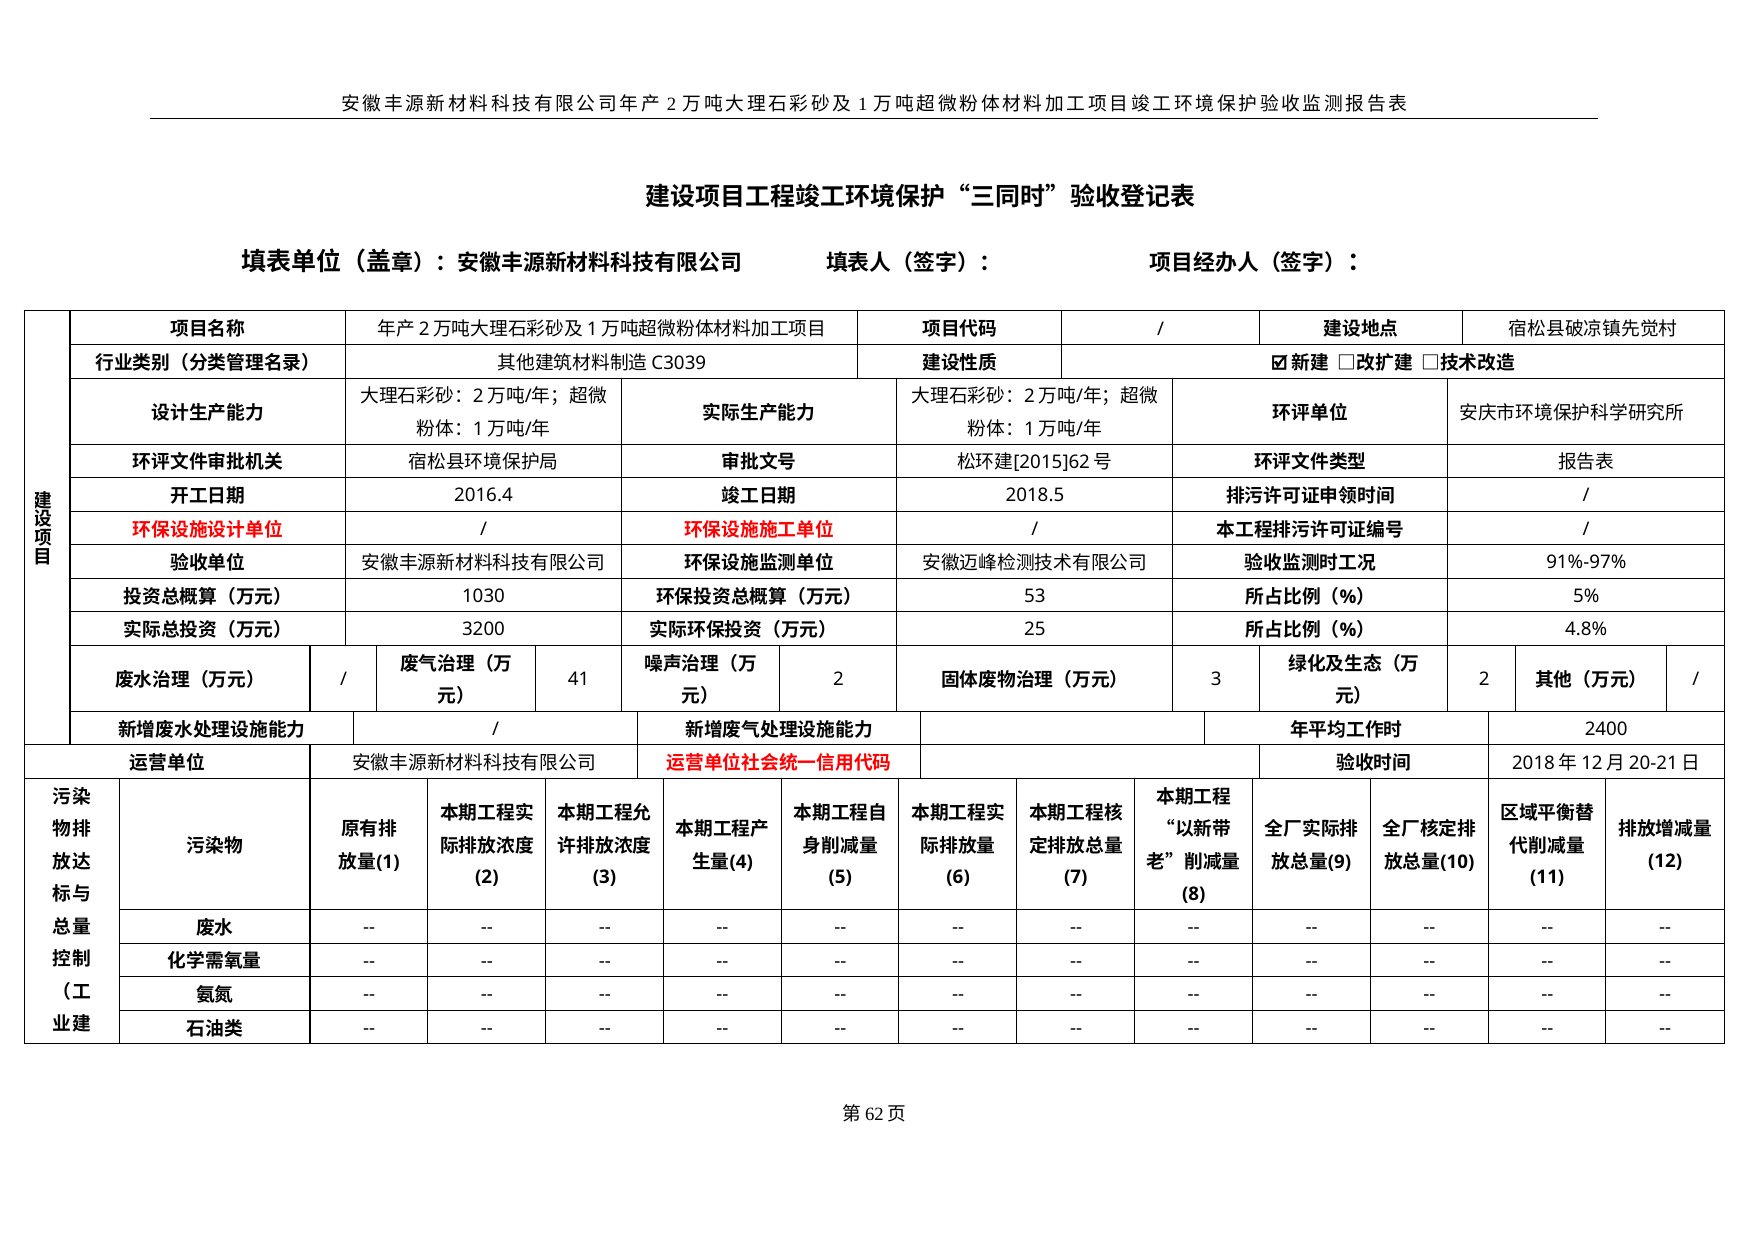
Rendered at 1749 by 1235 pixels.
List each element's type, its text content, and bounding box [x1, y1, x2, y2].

table_cell 行业类别（分类管理名录） [71, 345, 345, 377]
table_cell / [354, 712, 637, 744]
table_cell 3 [1173, 646, 1259, 711]
table_cell -- [1253, 1011, 1370, 1043]
table_cell 验收单位 [71, 545, 345, 578]
table_cell 安徽迈峰检测技术有限公司 [897, 545, 1172, 578]
table_cell 环保投资总概算（万元） [622, 579, 896, 611]
table_cell -- [1489, 977, 1605, 1009]
table_cell -- [311, 910, 427, 942]
table_cell 新建 □改扩建 □技术改造 [1062, 345, 1724, 377]
table_cell -- [1135, 977, 1252, 1009]
table_cell -- [1253, 977, 1370, 1009]
table_cell 环保设施施工单位 [622, 512, 896, 544]
table_cell 安徽丰源新材料科技有限公司 [311, 745, 637, 778]
table_cell 其他建筑材料制造C3039 [346, 345, 857, 377]
table_cell -- [1017, 910, 1134, 942]
table_cell 实际生产能力 [622, 379, 896, 443]
table_cell 实际总投资（万元） [71, 612, 345, 645]
table_cell / [311, 646, 376, 711]
table_header 建设地点 [1260, 311, 1462, 344]
table_cell -- [311, 944, 427, 976]
table_cell -- [782, 910, 898, 942]
table_cell -- [899, 944, 1016, 976]
table_cell 污染物 [120, 779, 309, 909]
text 建设项目工程竣工环境保护“三同时”验收登记表 [150, 162, 1598, 227]
table_cell -- [428, 944, 545, 976]
table_cell 全厂实际排放总量(9) [1253, 779, 1370, 909]
table_cell -- [1489, 910, 1605, 942]
table_cell 本期工程实际排放量(6) [899, 779, 1016, 909]
table_cell 噪声治理（万元） [622, 646, 779, 711]
table_cell / [346, 512, 621, 544]
table_cell -- [664, 1011, 781, 1043]
table_cell 本期工程产生量(4) [664, 779, 781, 909]
table_cell 本期工程“以新带老”削减量(8) [1135, 779, 1252, 909]
table_cell 松环建[2015]62号 [897, 445, 1172, 477]
table_cell -- [546, 944, 663, 976]
table_cell -- [664, 977, 781, 1009]
table_cell 环保设施监测单位 [622, 545, 896, 578]
table_cell 1030 [346, 579, 621, 611]
table_cell [921, 745, 1259, 778]
table_cell 报告表 [1448, 445, 1724, 477]
table_cell -- [1606, 977, 1724, 1009]
table_cell 2018年12月20-21日 [1489, 745, 1724, 778]
table_cell 排放增减量(12) [1606, 779, 1724, 909]
table_cell 宿松县环境保护局 [346, 445, 621, 477]
table_cell -- [1017, 1011, 1134, 1043]
table_cell -- [1606, 1011, 1724, 1043]
table_cell 其他（万元） [1516, 646, 1666, 711]
table_cell 2400 [1489, 712, 1724, 744]
table_cell -- [1371, 944, 1488, 976]
table_cell 本期工程自身削减量(5) [782, 779, 898, 909]
table_cell -- [664, 944, 781, 976]
table_cell -- [1135, 1011, 1252, 1043]
table_cell 新增废气处理设施能力 [638, 712, 920, 744]
table_cell 石油类 [120, 1011, 309, 1043]
table_cell -- [428, 1011, 545, 1043]
table_header / [1062, 311, 1259, 344]
table_cell -- [1253, 910, 1370, 942]
table_cell -- [782, 977, 898, 1009]
table_cell 验收监测时工况 [1173, 545, 1447, 578]
table_cell -- [899, 910, 1016, 942]
table_cell / [1448, 478, 1724, 511]
table_cell 竣工日期 [622, 478, 896, 511]
table_cell -- [782, 1011, 898, 1043]
table_cell 3200 [346, 612, 621, 645]
table_cell -- [428, 977, 545, 1009]
table_cell -- [1489, 944, 1605, 976]
table_cell -- [546, 910, 663, 942]
table_cell 安徽丰源新材料科技有限公司 [346, 545, 621, 578]
table_cell 所占比例（%） [1173, 612, 1447, 645]
table_cell 原有排 放量(1) [311, 779, 427, 909]
table_cell 投资总概算（万元） [71, 579, 345, 611]
table_cell 41 [536, 646, 621, 711]
table_cell 环评文件类型 [1173, 445, 1447, 477]
text 填表单位（盖章）：安徽丰源新材料科技有限公司 填表人（签字）： 项目经办人（签字）： [150, 227, 1598, 292]
table_cell 大理石彩砂：2万吨/年；超微粉体：1万吨/年 [346, 379, 621, 443]
table_cell -- [1606, 910, 1724, 942]
table_cell -- [1017, 944, 1134, 976]
table_header 建设项目 [25, 311, 69, 744]
table_cell [921, 712, 1204, 744]
table_cell 2018.5 [897, 478, 1172, 511]
table_cell -- [1135, 910, 1252, 942]
table_cell 审批文号 [622, 445, 896, 477]
table_cell 运营单位 [25, 745, 309, 778]
table_cell 环评单位 [1173, 379, 1447, 443]
table_cell 氨氮 [120, 977, 309, 1009]
table_cell 废水 [120, 910, 309, 942]
table_cell -- [311, 977, 427, 1009]
table_cell 环评文件审批机关 [71, 445, 345, 477]
table_cell 全厂核定排放总量(10) [1371, 779, 1488, 909]
table_cell 本期工程核定排放总量(7) [1017, 779, 1134, 909]
table_cell 建设性质 [858, 345, 1061, 377]
table_cell 实际环保投资（万元） [622, 612, 896, 645]
table_cell -- [1371, 977, 1488, 1009]
table_cell 本期工程实际排放浓度(2) [428, 779, 545, 909]
table_cell 环保设施设计单位 [71, 512, 345, 544]
table_cell -- [1371, 910, 1488, 942]
table_header 项目名称 [71, 311, 345, 344]
table_cell -- [1489, 1011, 1605, 1043]
table_header 项目代码 [858, 311, 1061, 344]
table_cell -- [664, 910, 781, 942]
table_cell 2016.4 [346, 478, 621, 511]
table_cell 年平均工作时 [1205, 712, 1488, 744]
table_cell 53 [897, 579, 1172, 611]
table_cell 废水治理（万元） [71, 646, 309, 711]
table_cell 验收时间 [1260, 745, 1488, 778]
table_cell -- [1371, 1011, 1488, 1043]
table_cell 4.8% [1448, 612, 1724, 645]
table_cell 化学需氧量 [120, 944, 309, 976]
table_cell 2 [1448, 646, 1515, 711]
table_cell 5% [1448, 579, 1724, 611]
table_header 宿松县破凉镇先觉村 [1463, 311, 1724, 344]
table_cell -- [1135, 944, 1252, 976]
table_cell -- [1606, 944, 1724, 976]
table_cell -- [1253, 944, 1370, 976]
table_cell 开工日期 [71, 478, 345, 511]
table_cell -- [1017, 977, 1134, 1009]
table_cell 大理石彩砂：2万吨/年；超微粉体：1万吨/年 [897, 379, 1172, 443]
table_cell -- [899, 977, 1016, 1009]
table_cell -- [899, 1011, 1016, 1043]
table_cell 本期工程允许排放浓度(3) [546, 779, 663, 909]
table_cell 本工程排污许可证编号 [1173, 512, 1447, 544]
table_cell 排污许可证申领时间 [1173, 478, 1447, 511]
table_cell 固体废物治理（万元） [897, 646, 1172, 711]
table_cell -- [782, 944, 898, 976]
table_cell / [1448, 512, 1724, 544]
table_cell 污染 物排 放达 标与 总量 控制（工 业建 设项 目详填） [25, 779, 119, 1043]
table_cell / [897, 512, 1172, 544]
table_header 年产2万吨大理石彩砂及1万吨超微粉体材料加工项目 [346, 311, 857, 344]
table_cell 新增废水处理设施能力 [71, 712, 353, 744]
table_cell 绿化及生态（万元） [1260, 646, 1447, 711]
table_cell -- [311, 1011, 427, 1043]
table_cell -- [546, 977, 663, 1009]
table_cell -- [546, 1011, 663, 1043]
table_cell 运营单位社会统一信用代码 [638, 745, 920, 778]
table_cell -- [428, 910, 545, 942]
table_cell 所占比例（%） [1173, 579, 1447, 611]
table_cell 区域平衡替代削减量(11) [1489, 779, 1605, 909]
table_cell 废气治理（万元） [377, 646, 535, 711]
table_cell 2 [780, 646, 896, 711]
table_cell / [1667, 646, 1724, 711]
table_cell 91%-97% [1448, 545, 1724, 578]
table_cell 25 [897, 612, 1172, 645]
table_cell 设计生产能力 [71, 379, 345, 443]
table_cell 安庆市环境保护科学研究所 [1448, 379, 1724, 443]
